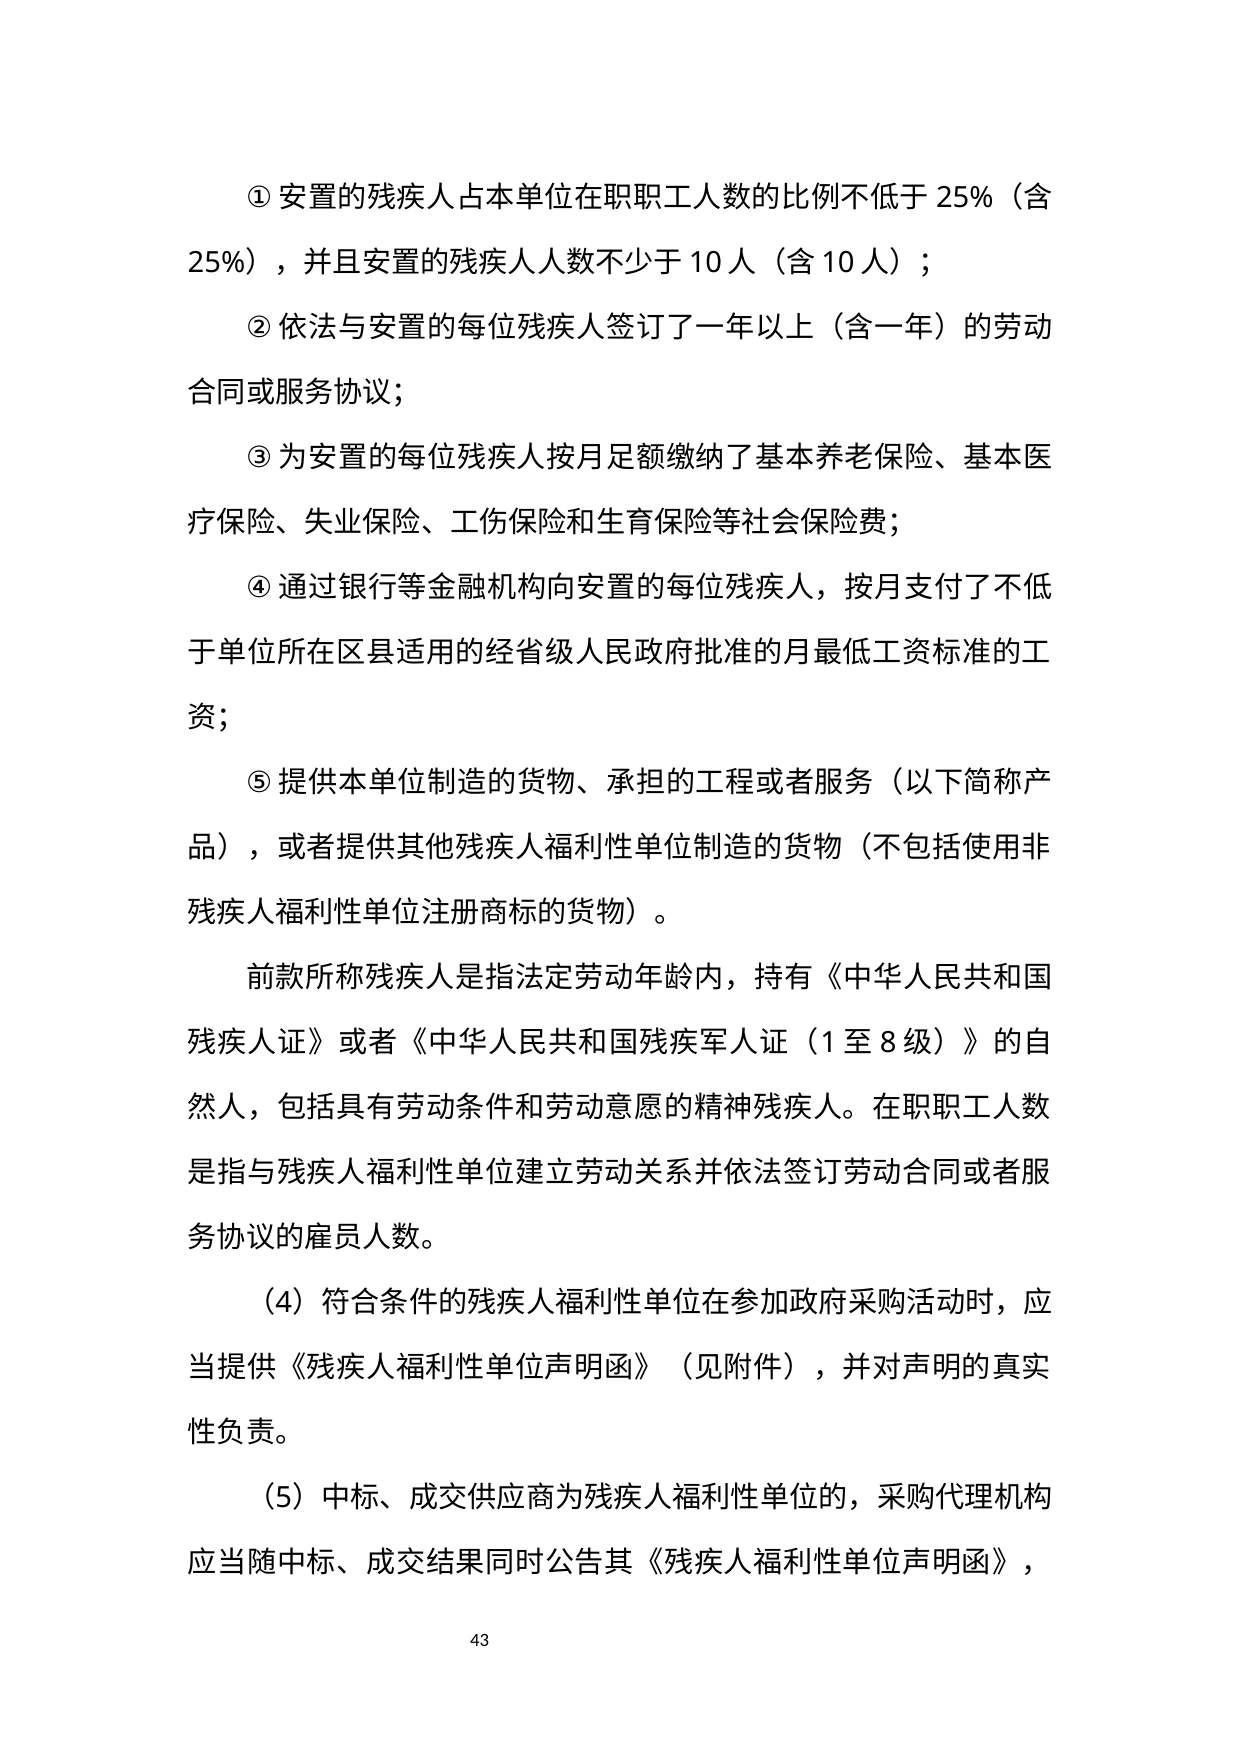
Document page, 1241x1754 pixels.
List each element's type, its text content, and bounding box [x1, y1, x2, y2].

text ①安置的残疾人占本单位在职职工人数的比例不低于25%（含25%），并且安置的残疾人人数不少于10人（含10人）； [187, 162, 1053, 292]
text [187, 1462, 1053, 1592]
text ③为安置的每位残疾人按月足额缴纳了基本养老保险、基本医疗保险、失业保险、工伤保险和生育保险等社会保险费； [187, 422, 1053, 552]
text 前款所称残疾人是指法定劳动年龄内，持有《中华人民共和国残疾人证》或者《中华人民共和国残疾军人证（1至8级）》的自然人，包括具有劳动条件和劳动意愿的精神残疾人。在职职工人数是指与残疾人福利性单位建立劳动关系并依法签订劳动合同或者服务协议的雇员人数。 [187, 942, 1053, 1267]
text （4）符合条件的残疾人福利性单位在参加政府采购活动时，应当提供《残疾人福利性单位声明函》（见附件），并对声明的真实性负责。 [187, 1267, 1053, 1462]
text ⑤提供本单位制造的货物、承担的工程或者服务（以下简称产品），或者提供其他残疾人福利性单位制造的货物（不包括使用非残疾人福利性单位注册商标的货物）。 [187, 747, 1053, 942]
text ②依法与安置的每位残疾人签订了一年以上（含一年）的劳动合同或服务协议； [187, 292, 1053, 422]
text ④通过银行等金融机构向安置的每位残疾人，按月支付了不低于单位所在区县适用的经省级人民政府批准的月最低工资标准的工资； [187, 552, 1053, 747]
